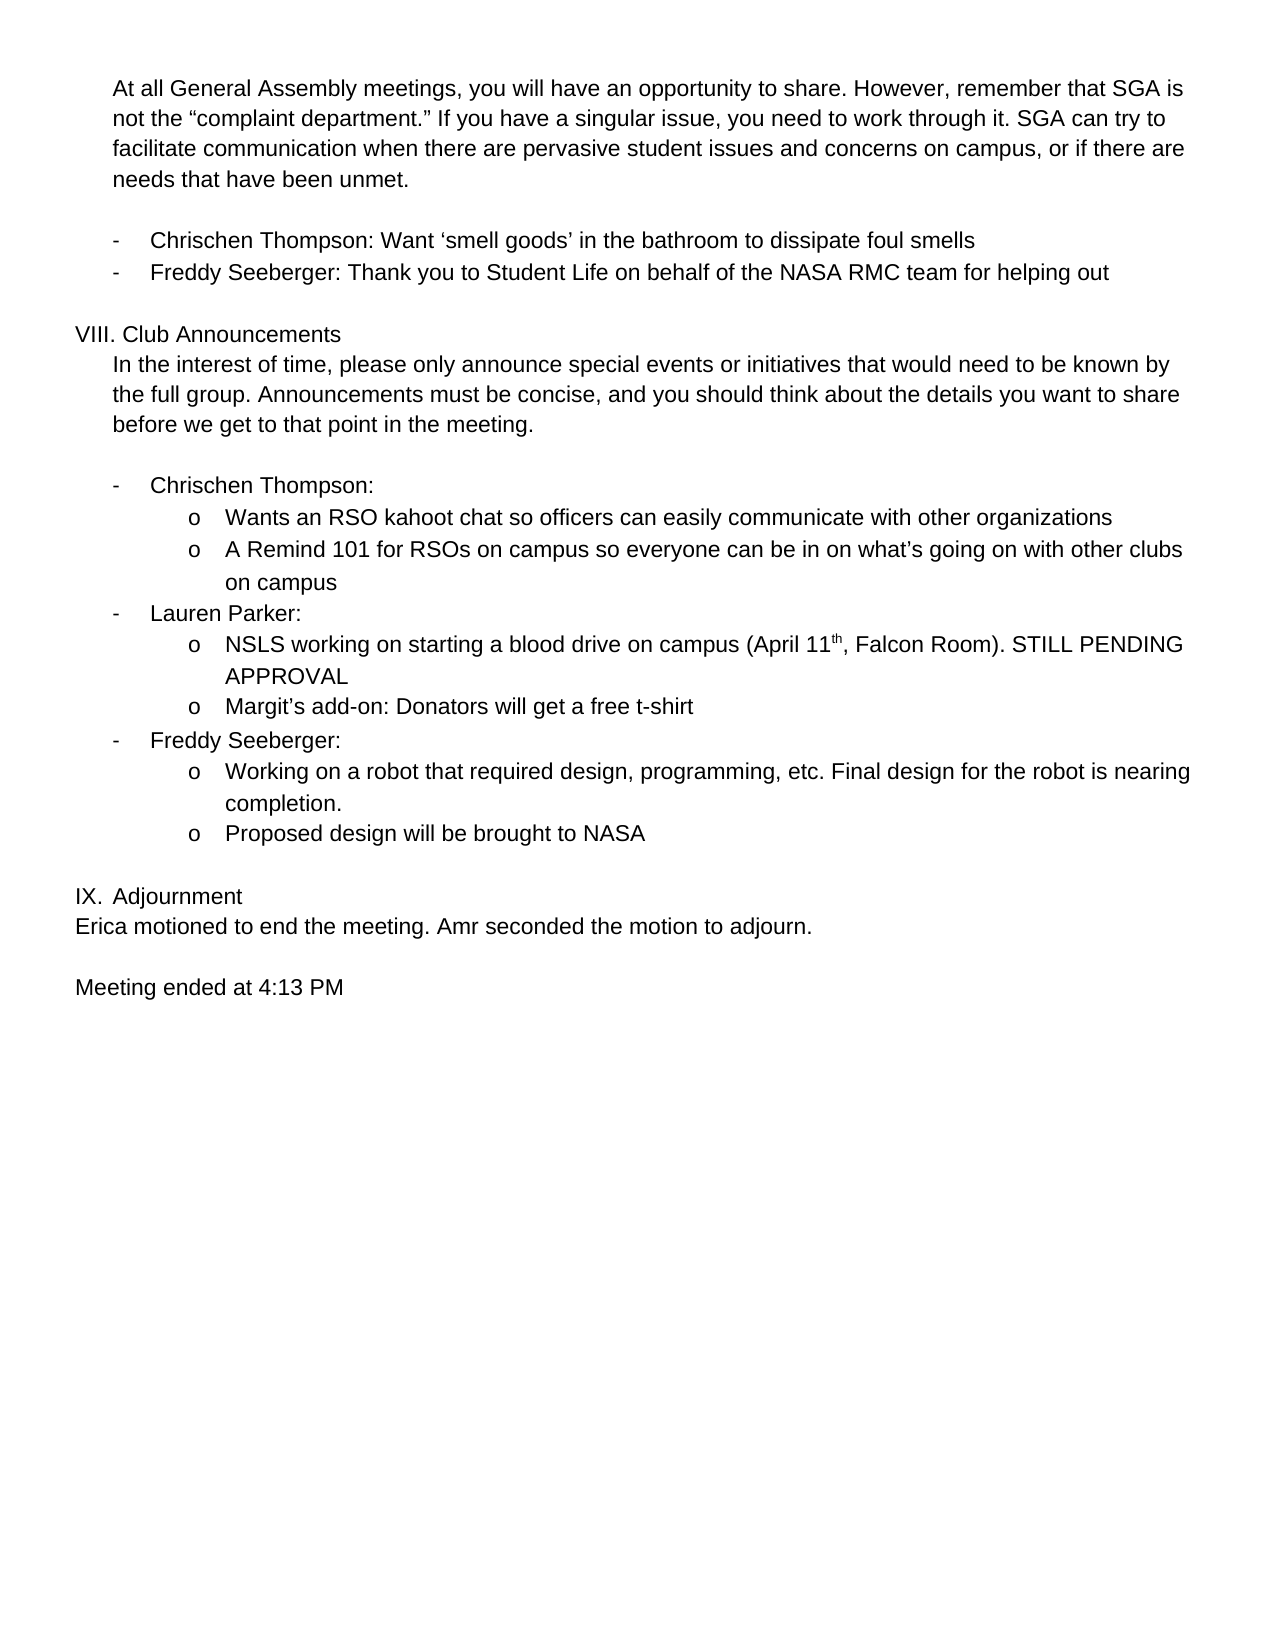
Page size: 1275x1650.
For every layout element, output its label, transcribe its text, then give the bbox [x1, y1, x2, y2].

list NSLS working on starting a blood drive on campus (April 11th, Falcon Room). STILL PENDING APPROVAL [187, 631, 1200, 689]
text Erica motioned to end the meeting. Amr seconded the motion to adjourn. [75, 913, 1200, 940]
text In the interest of time, please only announce special events or initiatives that would need to be known by the full group. Announcements must be concise, and you should think about the details you want to share before we get to that point in the meeting. [112, 351, 1200, 438]
list Freddy Seeberger: Thank you to Student Life on behalf of the NASA RMC team for helping out [112, 258, 1200, 286]
text At all General Assembly meetings, you will have an opportunity to share. However, remember that SGA is not the “complaint department.” If you have a singular issue, you need to work through it. SGA can try to facilitate communication when there are pervasive student issues and concerns on campus, or if there are needs that have been unmet. [112, 75, 1200, 192]
text Meeting ended at 4:13 PM [75, 974, 1200, 1000]
list Margit’s add-on: Donators will get a free t-shirt [187, 693, 1200, 722]
text IX. Adjournment [75, 883, 1200, 909]
list Freddy Seeberger: [112, 726, 1200, 754]
list Lauren Parker: [112, 599, 1200, 627]
text VIII. Club Announcements [75, 321, 1200, 347]
list Proposed design will be brought to NASA [187, 820, 1200, 849]
list Working on a robot that required design, programming, etc. Final design for the robot is nearing completion. [187, 758, 1200, 817]
list Chrischen Thompson: [112, 472, 1200, 500]
list Wants an RSO kahoot chat so officers can easily communicate with other organizations [187, 504, 1200, 532]
list A Remind 101 for RSOs on campus so everyone can be in on what’s going on with other clubs on campus [187, 536, 1200, 595]
list Chrischen Thompson: Want ‘smell goods’ in the bathroom to dissipate foul smells [112, 226, 1200, 254]
